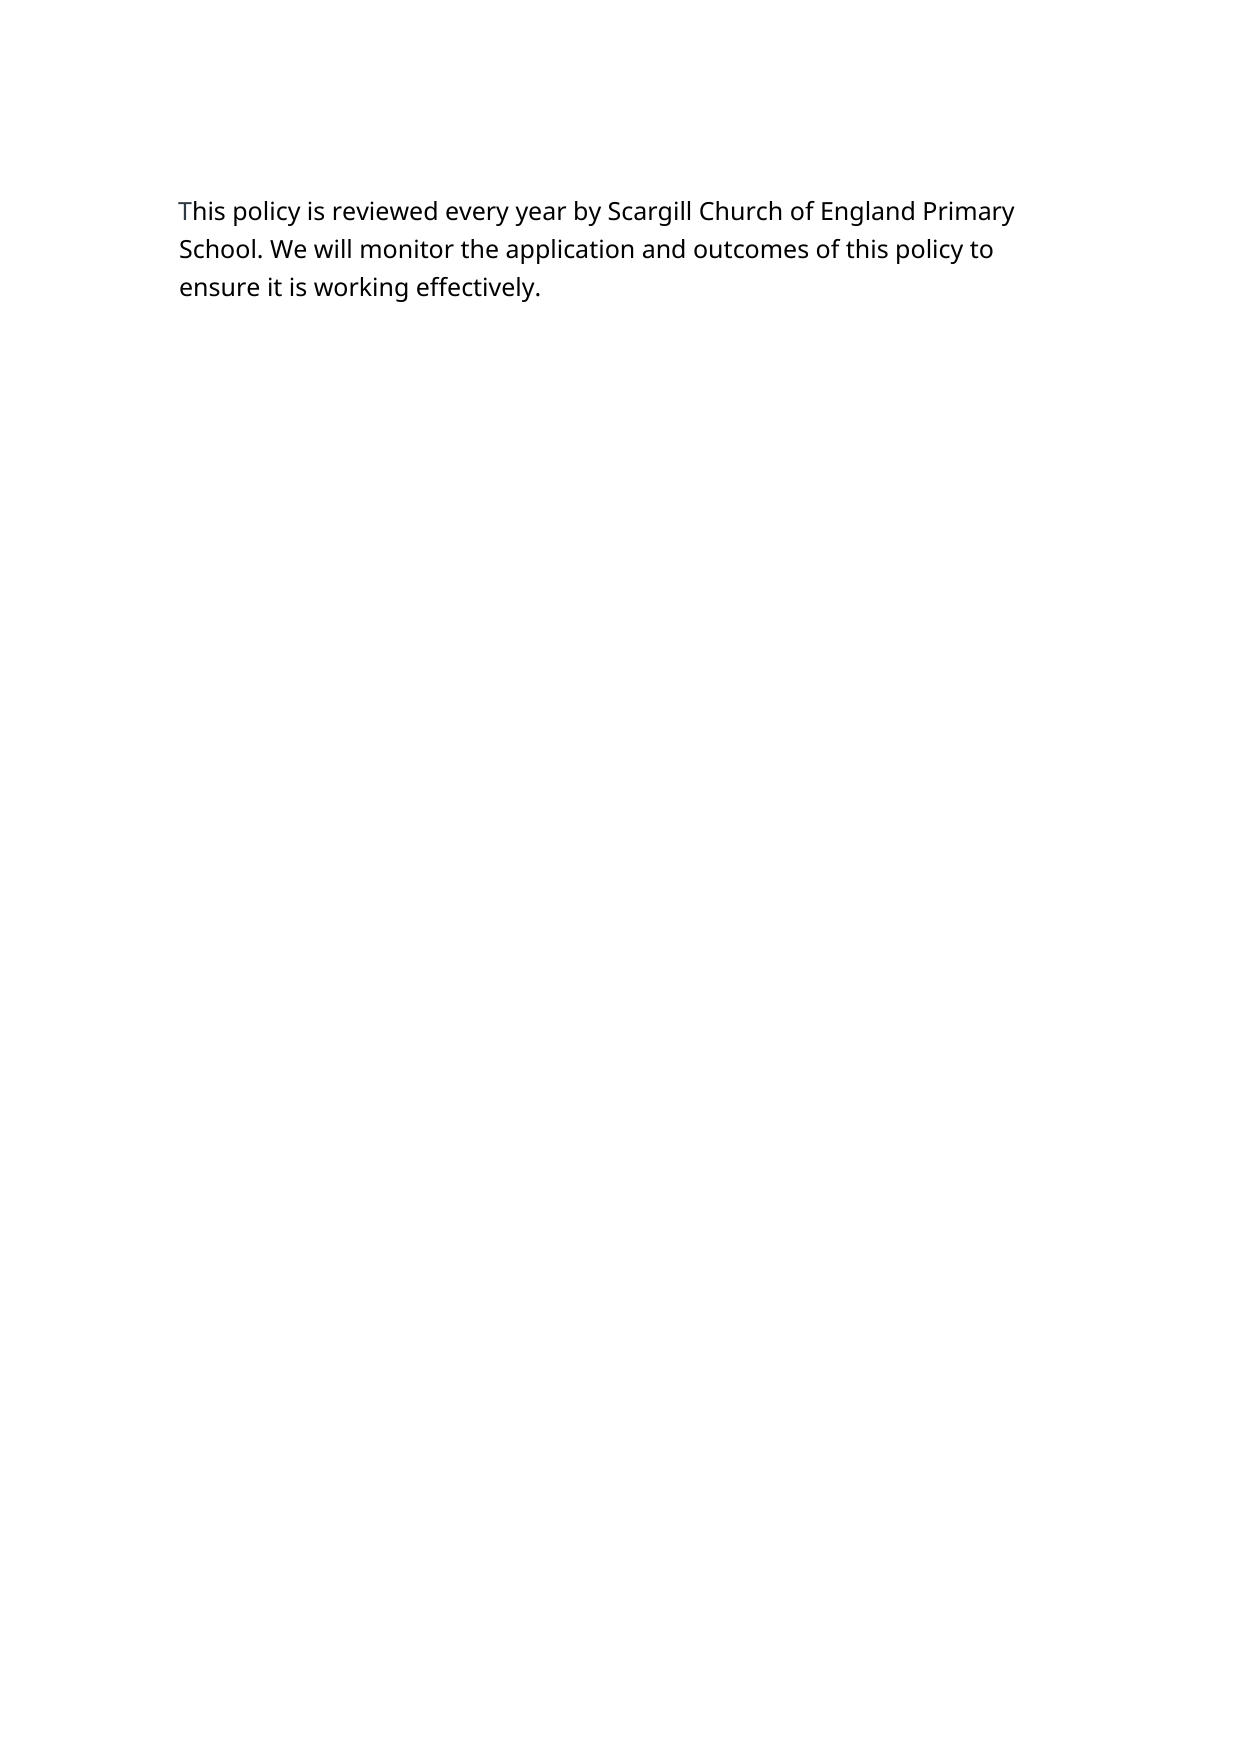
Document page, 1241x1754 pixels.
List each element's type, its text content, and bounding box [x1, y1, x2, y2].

text This policy is reviewed every year by Scargill Church of England Primary School. We will monitor the application and outcomes of this policy to ensure it is working effectively. [178, 194, 1064, 303]
